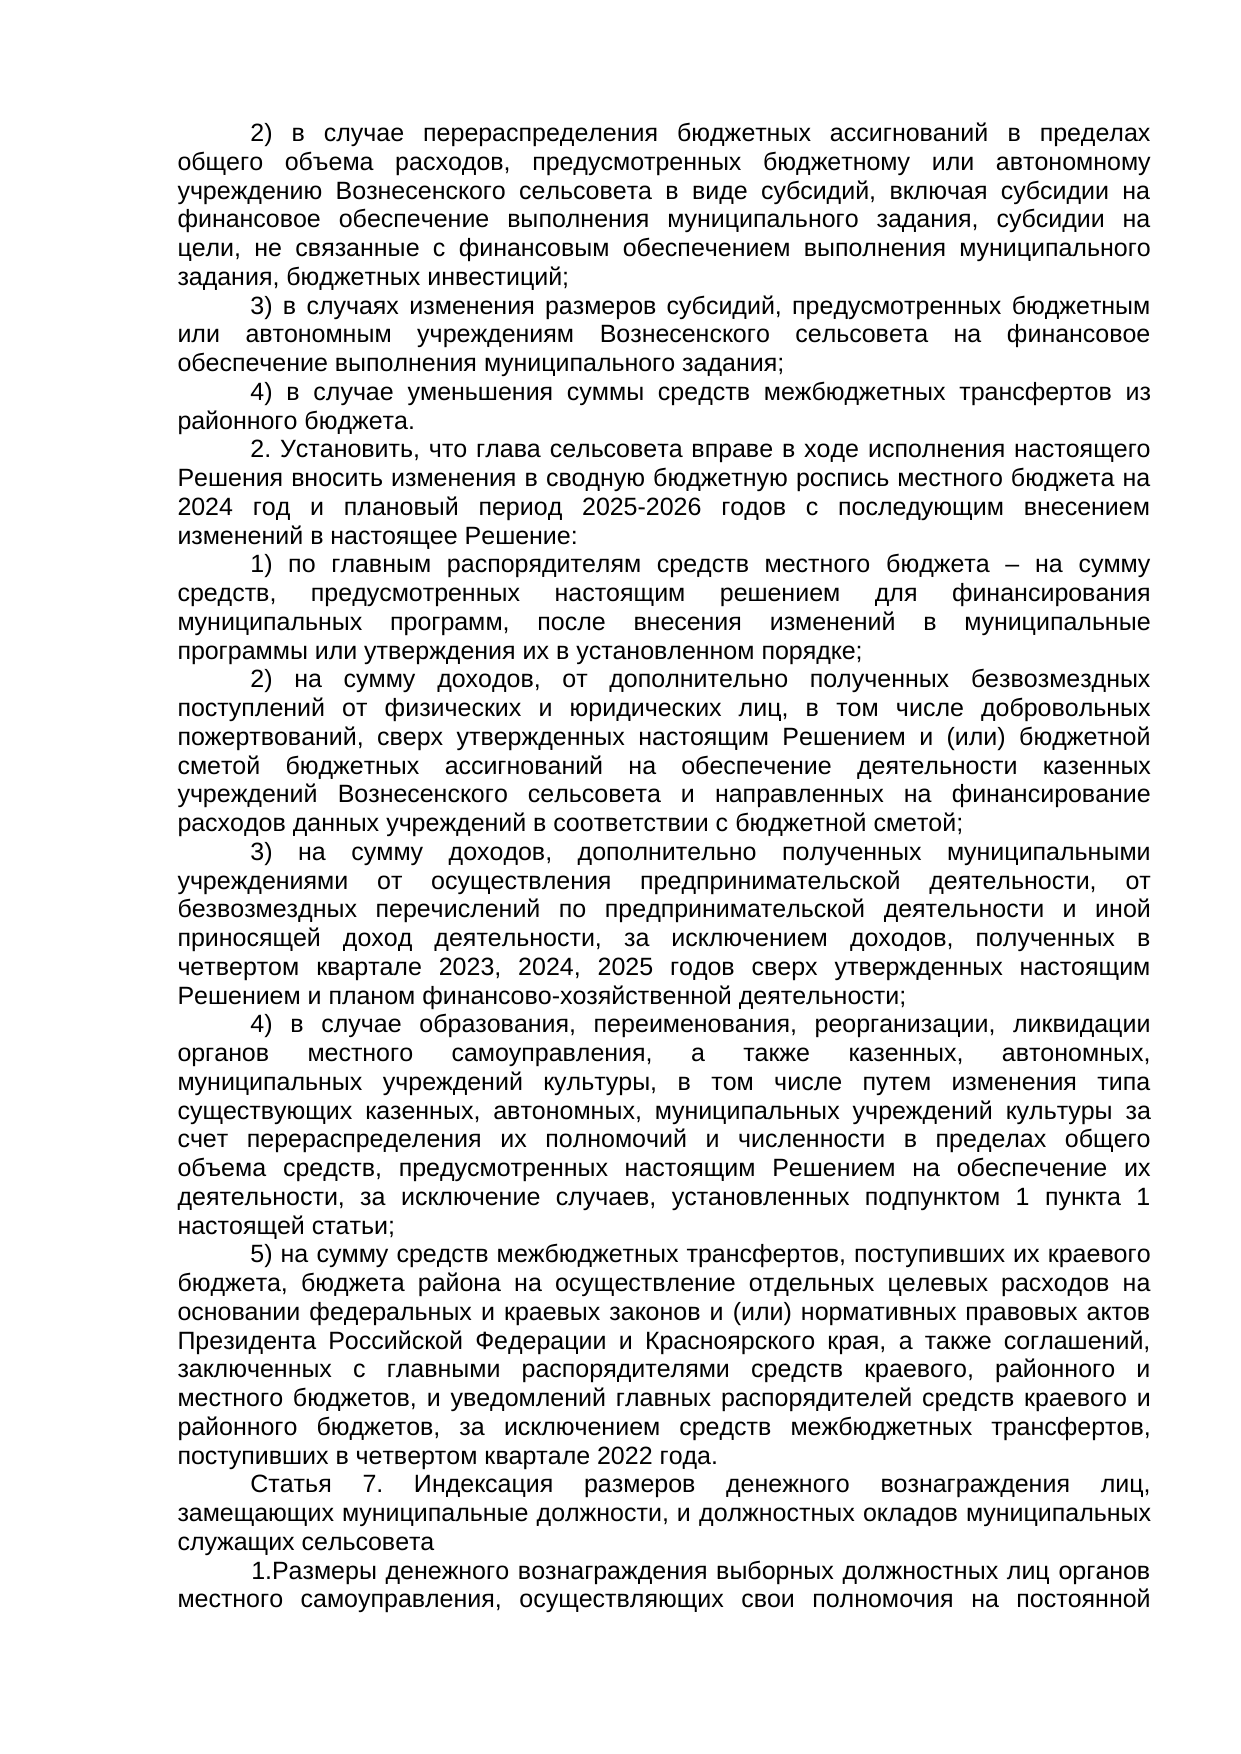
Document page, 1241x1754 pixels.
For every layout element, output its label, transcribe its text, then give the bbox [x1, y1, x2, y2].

text 4) в случае образования, переименования, реорганизации, ликвидации органов местного самоуправления, а также казенных, автономных, муниципальных учреждений культуры, в том числе путем изменения типа существующих казенных, автономных, муниципальных учреждений культуры за счет перераспределения их полномочий и численности в пределах общего объема средств, предусмотренных настоящим Решением на обеспечение их деятельности, за исключение случаев, установленных подпунктом 1 пункта 1 настоящей статьи; [177, 1009, 1152, 1239]
text Статья 7. Индексация размеров денежного вознаграждения лиц, замещающих муниципальные должности, и должностных окладов муниципальных служащих сельсовета [177, 1469, 1152, 1556]
text 2) на сумму доходов, от дополнительно полученных безвозмездных поступлений от физических и юридических лиц, в том числе добровольных пожертвований, сверх утвержденных настоящим Решением и (или) бюджетной сметой бюджетных ассигнований на обеспечение деятельности казенных учреждений Вознесенского сельсовета и направленных на финансирование расходов данных учреждений в соответствии с бюджетной сметой; [177, 664, 1152, 837]
text 3) в случаях изменения размеров субсидий, предусмотренных бюджетным или автономным учреждениям Вознесенского сельсовета на финансовое обеспечение выполнения муниципального задания; [177, 291, 1152, 377]
text 3) на сумму доходов, дополнительно полученных муниципальными учреждениями от осуществления предпринимательской деятельности, от безвозмездных перечислений по предпринимательской деятельности и иной приносящей доход деятельности, за исключением доходов, полученных в четвертом квартале 2023, 2024, 2025 годов сверх утвержденных настоящим Решением и планом финансово-хозяйственной деятельности; [177, 837, 1152, 1009]
text 5) на сумму средств межбюджетных трансфертов, поступивших их краевого бюджета, бюджета района на осуществление отдельных целевых расходов на основании федеральных и краевых законов и (или) нормативных правовых актов Президента Российской Федерации и Красноярского края, а также соглашений, заключенных с главными распорядителями средств краевого, районного и местного бюджетов, и уведомлений главных распорядителей средств краевого и районного бюджетов, за исключением средств межбюджетных трансфертов, поступивших в четвертом квартале 2022 года. [177, 1239, 1152, 1469]
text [177, 1556, 1152, 1613]
text 2. Установить, что глава сельсовета вправе в ходе исполнения настоящего Решения вносить изменения в сводную бюджетную роспись местного бюджета на 2024 год и плановый период 2025-2026 годов с последующим внесением изменений в настоящее Решение: [177, 434, 1152, 549]
text 1) по главным распорядителям средств местного бюджета – на сумму средств, предусмотренных настоящим решением для финансирования муниципальных программ, после внесения изменений в муниципальные программы или утверждения их в установленном порядке; [177, 549, 1152, 664]
text 2) в случае перераспределения бюджетных ассигнований в пределах общего объема расходов, предусмотренных бюджетному или автономному учреждению Вознесенского сельсовета в виде субсидий, включая субсидии на финансовое обеспечение выполнения муниципального задания, субсидии на цели, не связанные с финансовым обеспечением выполнения муниципального задания, бюджетных инвестиций; [177, 118, 1152, 291]
text 4) в случае уменьшения суммы средств межбюджетных трансфертов из районного бюджета. [177, 377, 1152, 434]
